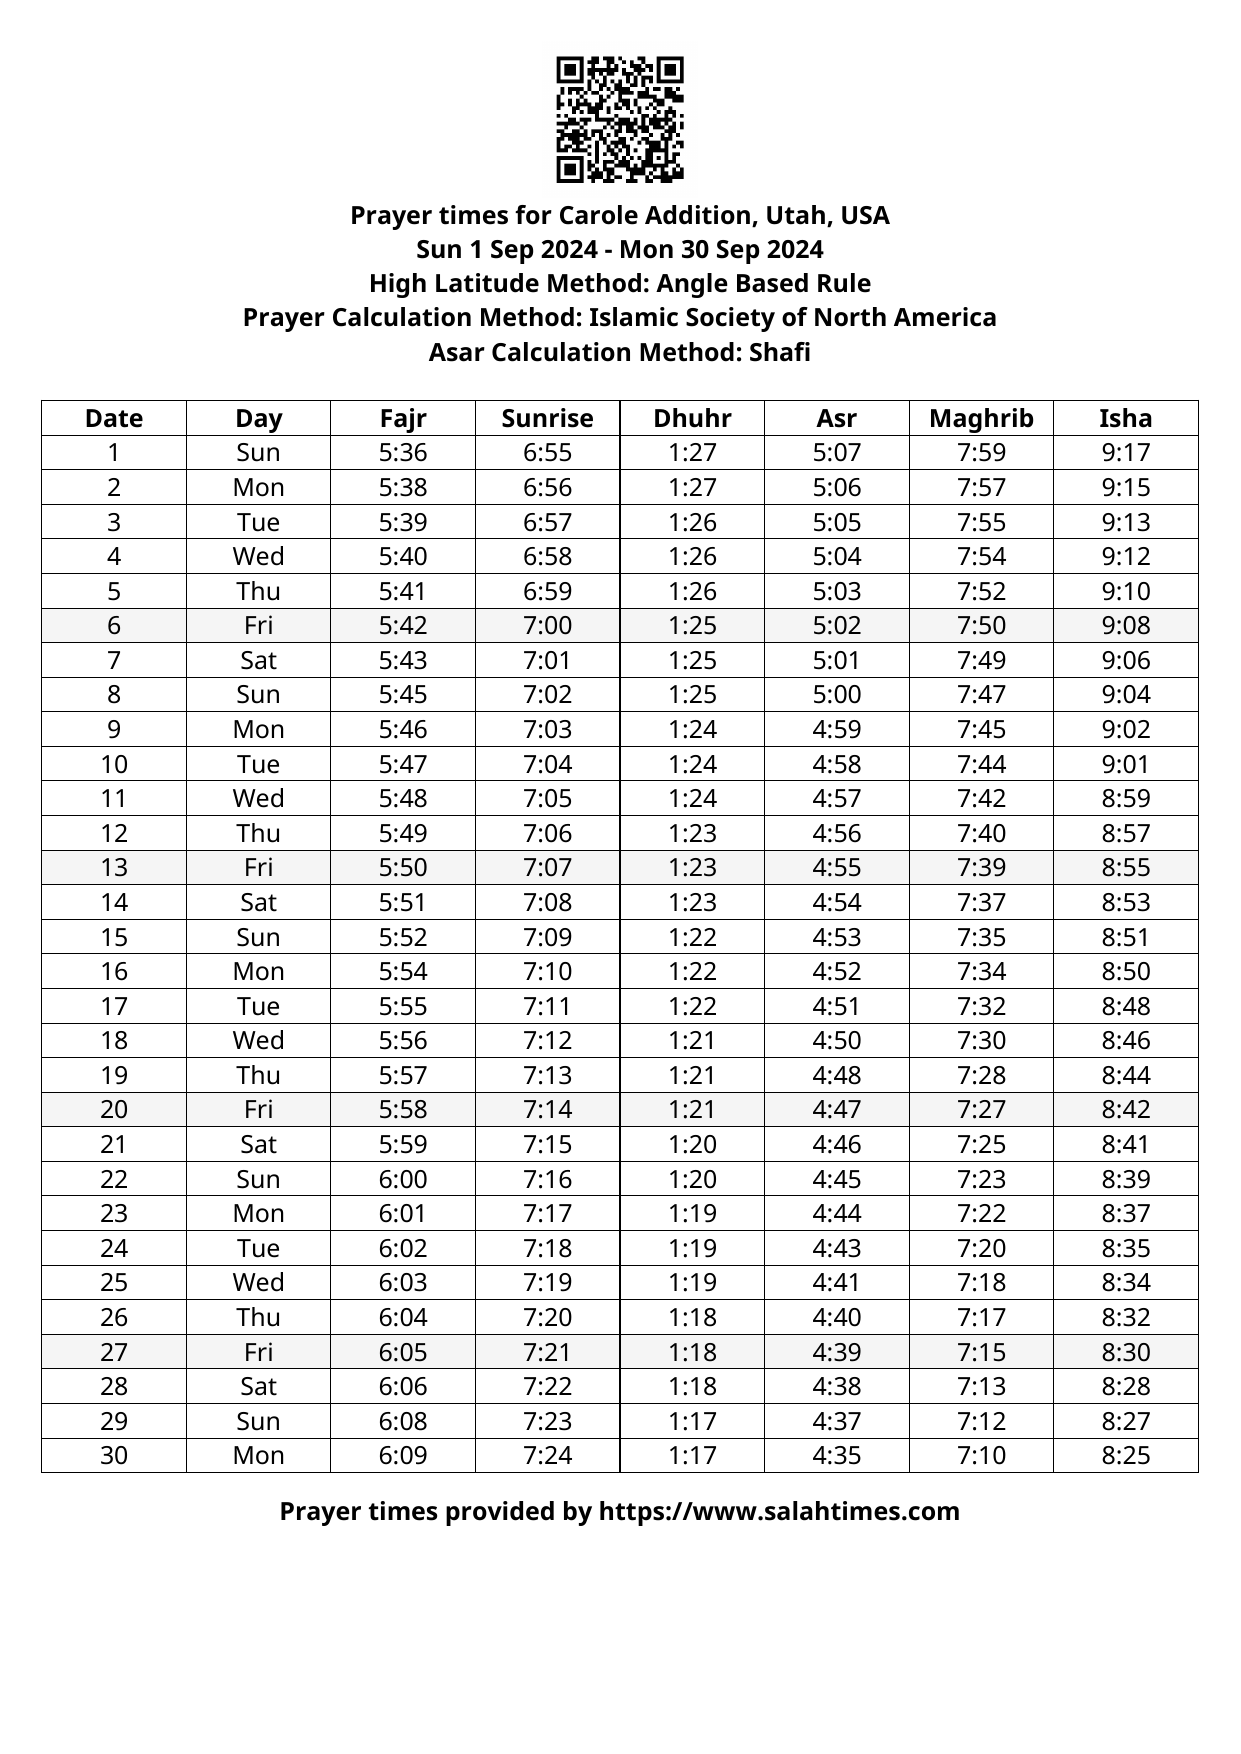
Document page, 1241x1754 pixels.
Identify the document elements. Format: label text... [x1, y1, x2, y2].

table_cell 7:12 [476, 1024, 619, 1057]
table_cell 2 [42, 470, 186, 504]
table_cell 1:24 [621, 712, 764, 746]
table_cell 9:01 [1054, 747, 1198, 780]
table_cell 5:04 [765, 539, 909, 573]
table_cell 4:58 [765, 747, 909, 780]
table_cell 6:06 [331, 1369, 475, 1403]
table_cell 5:55 [331, 989, 475, 1022]
table_cell 8:41 [1054, 1127, 1198, 1161]
table_cell Thu [187, 1058, 330, 1092]
table_cell 6:56 [476, 470, 619, 504]
table_cell 7:09 [476, 920, 619, 953]
table_cell 5:39 [331, 505, 475, 538]
table_cell 5:49 [331, 816, 475, 849]
table_cell 7:15 [476, 1127, 619, 1161]
table_cell 7:49 [910, 643, 1053, 677]
table_cell 19 [42, 1058, 186, 1092]
table_cell 8:27 [1054, 1404, 1198, 1437]
table_cell 4:48 [765, 1058, 909, 1092]
table_cell 1:26 [621, 539, 764, 573]
text High Latitude Method: Angle Based Rule [42, 266, 1198, 300]
table_cell 1:18 [621, 1300, 764, 1334]
table_cell 29 [42, 1404, 186, 1437]
table_cell Tue [187, 505, 330, 538]
table_cell 5:03 [765, 574, 909, 607]
table_cell Tue [187, 1231, 330, 1264]
table_cell 24 [42, 1231, 186, 1264]
table_cell 8:32 [1054, 1300, 1198, 1334]
table_cell Mon [187, 1196, 330, 1230]
table_cell 6 [42, 609, 186, 642]
table_header Fajr [331, 401, 475, 434]
table_cell 6:03 [331, 1266, 475, 1299]
table_cell 1:22 [621, 920, 764, 953]
table_cell 7:10 [476, 954, 619, 988]
table_cell 7:27 [910, 1093, 1053, 1126]
table_cell 7:13 [910, 1369, 1053, 1403]
table_cell 9:15 [1054, 470, 1198, 504]
table_cell 7:37 [910, 885, 1053, 919]
table_cell 7:10 [910, 1439, 1053, 1472]
table_cell Wed [187, 539, 330, 573]
table_cell 7:20 [476, 1300, 619, 1334]
table_cell 1:23 [621, 885, 764, 919]
table_cell Mon [187, 470, 330, 504]
table_cell 4:54 [765, 885, 909, 919]
table_cell 6:02 [331, 1231, 475, 1264]
table_cell 7:39 [910, 851, 1053, 884]
table_cell 12 [42, 816, 186, 849]
table_cell 7:23 [910, 1162, 1053, 1195]
table_cell 5:51 [331, 885, 475, 919]
table_cell 8:25 [1054, 1439, 1198, 1472]
text Prayer times provided by https://www.salahtimes.com [42, 1494, 1198, 1528]
table_cell 7:20 [910, 1231, 1053, 1264]
table_cell 7:00 [476, 609, 619, 642]
table_cell 4:51 [765, 989, 909, 1022]
table_cell 8:51 [1054, 920, 1198, 953]
table_cell Fri [187, 609, 330, 642]
table_cell 7:18 [910, 1266, 1053, 1299]
table_cell 5:00 [765, 678, 909, 711]
table_cell 8:59 [1054, 781, 1198, 815]
table_cell 5:56 [331, 1024, 475, 1057]
table_cell 4:50 [765, 1024, 909, 1057]
table_cell 9:13 [1054, 505, 1198, 538]
table_cell 7:16 [476, 1162, 619, 1195]
table_cell 4:55 [765, 851, 909, 884]
table_cell 1:19 [621, 1196, 764, 1230]
table_cell 4 [42, 539, 186, 573]
table_cell 7:19 [476, 1266, 619, 1299]
table_cell Sat [187, 1127, 330, 1161]
table_cell 7:52 [910, 574, 1053, 607]
table_cell 5 [42, 574, 186, 607]
table_cell 7:45 [910, 712, 1053, 746]
table_cell 17 [42, 989, 186, 1022]
table_cell 5:01 [765, 643, 909, 677]
table_cell 7:24 [476, 1439, 619, 1472]
table_cell 1:23 [621, 816, 764, 849]
table_cell 4:39 [765, 1335, 909, 1368]
table_cell Mon [187, 712, 330, 746]
table_cell Mon [187, 1439, 330, 1472]
table_cell 1:22 [621, 989, 764, 1022]
table_cell 28 [42, 1369, 186, 1403]
table_cell 9 [42, 712, 186, 746]
table_cell 1:25 [621, 643, 764, 677]
table_cell Fri [187, 1335, 330, 1368]
table_cell 5:40 [331, 539, 475, 573]
table_cell 9:04 [1054, 678, 1198, 711]
table_cell 4:38 [765, 1369, 909, 1403]
table_cell 7:23 [476, 1404, 619, 1437]
table_cell 8:53 [1054, 885, 1198, 919]
table_cell 23 [42, 1196, 186, 1230]
table_cell 5:58 [331, 1093, 475, 1126]
table_cell 1:20 [621, 1127, 764, 1161]
table_cell 5:42 [331, 609, 475, 642]
table_cell Fri [187, 851, 330, 884]
table_cell 8:57 [1054, 816, 1198, 849]
table_cell 4:41 [765, 1266, 909, 1299]
table_cell 7:18 [476, 1231, 619, 1264]
table_cell 7:01 [476, 643, 619, 677]
table_cell 26 [42, 1300, 186, 1334]
table_cell 8:50 [1054, 954, 1198, 988]
table_cell 7:03 [476, 712, 619, 746]
table_cell 5:36 [331, 436, 475, 469]
table_cell 1:21 [621, 1058, 764, 1092]
table_cell 1:27 [621, 470, 764, 504]
table_cell Sun [187, 1404, 330, 1437]
table_cell 6:59 [476, 574, 619, 607]
table_cell 7:34 [910, 954, 1053, 988]
table_cell 6:57 [476, 505, 619, 538]
table_cell 20 [42, 1093, 186, 1126]
table_cell 8:37 [1054, 1196, 1198, 1230]
table_cell 1:19 [621, 1266, 764, 1299]
table_cell 7:08 [476, 885, 619, 919]
table_cell 9:12 [1054, 539, 1198, 573]
table_cell 6:09 [331, 1439, 475, 1472]
table_cell 4:56 [765, 816, 909, 849]
table_cell 1:21 [621, 1093, 764, 1126]
table_cell 5:06 [765, 470, 909, 504]
text Prayer Calculation Method: Islamic Society of North America [42, 300, 1198, 334]
table_cell Sat [187, 1369, 330, 1403]
table_cell 9:08 [1054, 609, 1198, 642]
table_cell 1:18 [621, 1335, 764, 1368]
table_cell 15 [42, 920, 186, 953]
table_cell 8:44 [1054, 1058, 1198, 1092]
table_cell 6:01 [331, 1196, 475, 1230]
table_cell 5:50 [331, 851, 475, 884]
table_cell 7:07 [476, 851, 619, 884]
table_cell 7:11 [476, 989, 619, 1022]
table_cell 7:04 [476, 747, 619, 780]
table_cell 8:35 [1054, 1231, 1198, 1264]
picture [542, 41, 699, 198]
table_cell 7:22 [910, 1196, 1053, 1230]
table_cell Mon [187, 954, 330, 988]
table_cell 4:59 [765, 712, 909, 746]
table_cell 7:57 [910, 470, 1053, 504]
table_header Maghrib [910, 401, 1053, 434]
table_cell 6:55 [476, 436, 619, 469]
table_cell Sun [187, 678, 330, 711]
table_cell 1 [42, 436, 186, 469]
table_cell 13 [42, 851, 186, 884]
table_cell 21 [42, 1127, 186, 1161]
table_cell 6:00 [331, 1162, 475, 1195]
table_cell Sun [187, 1162, 330, 1195]
table_cell 5:54 [331, 954, 475, 988]
table_cell 7:47 [910, 678, 1053, 711]
table_cell 5:47 [331, 747, 475, 780]
table_cell 25 [42, 1266, 186, 1299]
table_header Sunrise [476, 401, 619, 434]
table_cell 7:15 [910, 1335, 1053, 1368]
table_cell 8:39 [1054, 1162, 1198, 1195]
table_cell 1:25 [621, 678, 764, 711]
table_cell 4:57 [765, 781, 909, 815]
table_cell 27 [42, 1335, 186, 1368]
table_cell 7:06 [476, 816, 619, 849]
table_cell 7:12 [910, 1404, 1053, 1437]
table_cell 4:47 [765, 1093, 909, 1126]
table_cell 7:05 [476, 781, 619, 815]
table_cell 7:17 [910, 1300, 1053, 1334]
table_cell 14 [42, 885, 186, 919]
table_cell 1:22 [621, 954, 764, 988]
table_cell 8:55 [1054, 851, 1198, 884]
table_cell 1:23 [621, 851, 764, 884]
table_cell 5:41 [331, 574, 475, 607]
table_cell 8:42 [1054, 1093, 1198, 1126]
table_header Date [42, 401, 186, 434]
table_cell 7:28 [910, 1058, 1053, 1092]
table_cell Sun [187, 920, 330, 953]
table_cell 7:54 [910, 539, 1053, 573]
table_cell 16 [42, 954, 186, 988]
text Asar Calculation Method: Shafi [42, 334, 1198, 368]
table_cell 6:05 [331, 1335, 475, 1368]
table_cell 5:43 [331, 643, 475, 677]
table_cell 1:17 [621, 1404, 764, 1437]
table_cell 22 [42, 1162, 186, 1195]
table_cell 7:32 [910, 989, 1053, 1022]
table_cell 4:53 [765, 920, 909, 953]
table_cell 5:38 [331, 470, 475, 504]
table_cell 7 [42, 643, 186, 677]
table_cell 8:46 [1054, 1024, 1198, 1057]
table_cell 5:07 [765, 436, 909, 469]
table_cell 5:45 [331, 678, 475, 711]
table_cell 1:19 [621, 1231, 764, 1264]
table_cell 5:46 [331, 712, 475, 746]
table_header Isha [1054, 401, 1198, 434]
table_cell 1:26 [621, 574, 764, 607]
table_cell Thu [187, 816, 330, 849]
table_cell Wed [187, 781, 330, 815]
table_cell 4:43 [765, 1231, 909, 1264]
table_cell 7:14 [476, 1093, 619, 1126]
table_cell Sat [187, 885, 330, 919]
table_cell 7:44 [910, 747, 1053, 780]
table_cell 9:10 [1054, 574, 1198, 607]
table_cell 1:24 [621, 747, 764, 780]
table_cell 30 [42, 1439, 186, 1472]
table_cell 4:35 [765, 1439, 909, 1472]
table_cell 4:40 [765, 1300, 909, 1334]
table_cell 4:46 [765, 1127, 909, 1161]
table_cell 11 [42, 781, 186, 815]
table_cell 9:17 [1054, 436, 1198, 469]
table_cell 1:17 [621, 1439, 764, 1472]
table_cell 5:05 [765, 505, 909, 538]
table_cell 1:24 [621, 781, 764, 815]
table_cell Sat [187, 643, 330, 677]
table_cell Tue [187, 747, 330, 780]
table_cell 7:40 [910, 816, 1053, 849]
table_cell 7:22 [476, 1369, 619, 1403]
table_cell 5:59 [331, 1127, 475, 1161]
table_cell 8:30 [1054, 1335, 1198, 1368]
table_cell 7:42 [910, 781, 1053, 815]
table_cell 8:28 [1054, 1369, 1198, 1403]
table_cell 1:25 [621, 609, 764, 642]
text Prayer times for Carole Addition, Utah, USA [42, 198, 1198, 232]
table_cell 6:08 [331, 1404, 475, 1437]
table_cell 7:55 [910, 505, 1053, 538]
table_header Day [187, 401, 330, 434]
table_cell 18 [42, 1024, 186, 1057]
table_cell 8:34 [1054, 1266, 1198, 1299]
table_cell Tue [187, 989, 330, 1022]
table_cell Wed [187, 1024, 330, 1057]
table_cell 7:25 [910, 1127, 1053, 1161]
table_cell 7:59 [910, 436, 1053, 469]
table_cell 6:04 [331, 1300, 475, 1334]
table_cell 7:21 [476, 1335, 619, 1368]
table_cell Sun [187, 436, 330, 469]
table_header Dhuhr [621, 401, 764, 434]
table_cell 4:37 [765, 1404, 909, 1437]
table_cell 8:48 [1054, 989, 1198, 1022]
table_cell 1:27 [621, 436, 764, 469]
table_cell 1:26 [621, 505, 764, 538]
table_cell 4:44 [765, 1196, 909, 1230]
table_cell 9:02 [1054, 712, 1198, 746]
table_cell 8 [42, 678, 186, 711]
table_cell 1:20 [621, 1162, 764, 1195]
table_cell 7:30 [910, 1024, 1053, 1057]
table_cell 1:18 [621, 1369, 764, 1403]
table_cell 7:17 [476, 1196, 619, 1230]
table_cell 6:58 [476, 539, 619, 573]
table_cell 4:45 [765, 1162, 909, 1195]
table_cell 3 [42, 505, 186, 538]
table_cell Wed [187, 1266, 330, 1299]
table_header Asr [765, 401, 909, 434]
table_cell 5:48 [331, 781, 475, 815]
table_cell 7:50 [910, 609, 1053, 642]
table_cell Fri [187, 1093, 330, 1126]
table_cell 1:21 [621, 1024, 764, 1057]
table_cell 10 [42, 747, 186, 780]
table_cell 5:52 [331, 920, 475, 953]
table_cell 9:06 [1054, 643, 1198, 677]
table_cell 4:52 [765, 954, 909, 988]
table_cell 7:13 [476, 1058, 619, 1092]
table_cell 5:02 [765, 609, 909, 642]
table_cell 5:57 [331, 1058, 475, 1092]
text Sun 1 Sep 2024 - Mon 30 Sep 2024 [42, 232, 1198, 266]
table_cell Thu [187, 574, 330, 607]
table_cell 7:35 [910, 920, 1053, 953]
table_cell Thu [187, 1300, 330, 1334]
table_cell 7:02 [476, 678, 619, 711]
